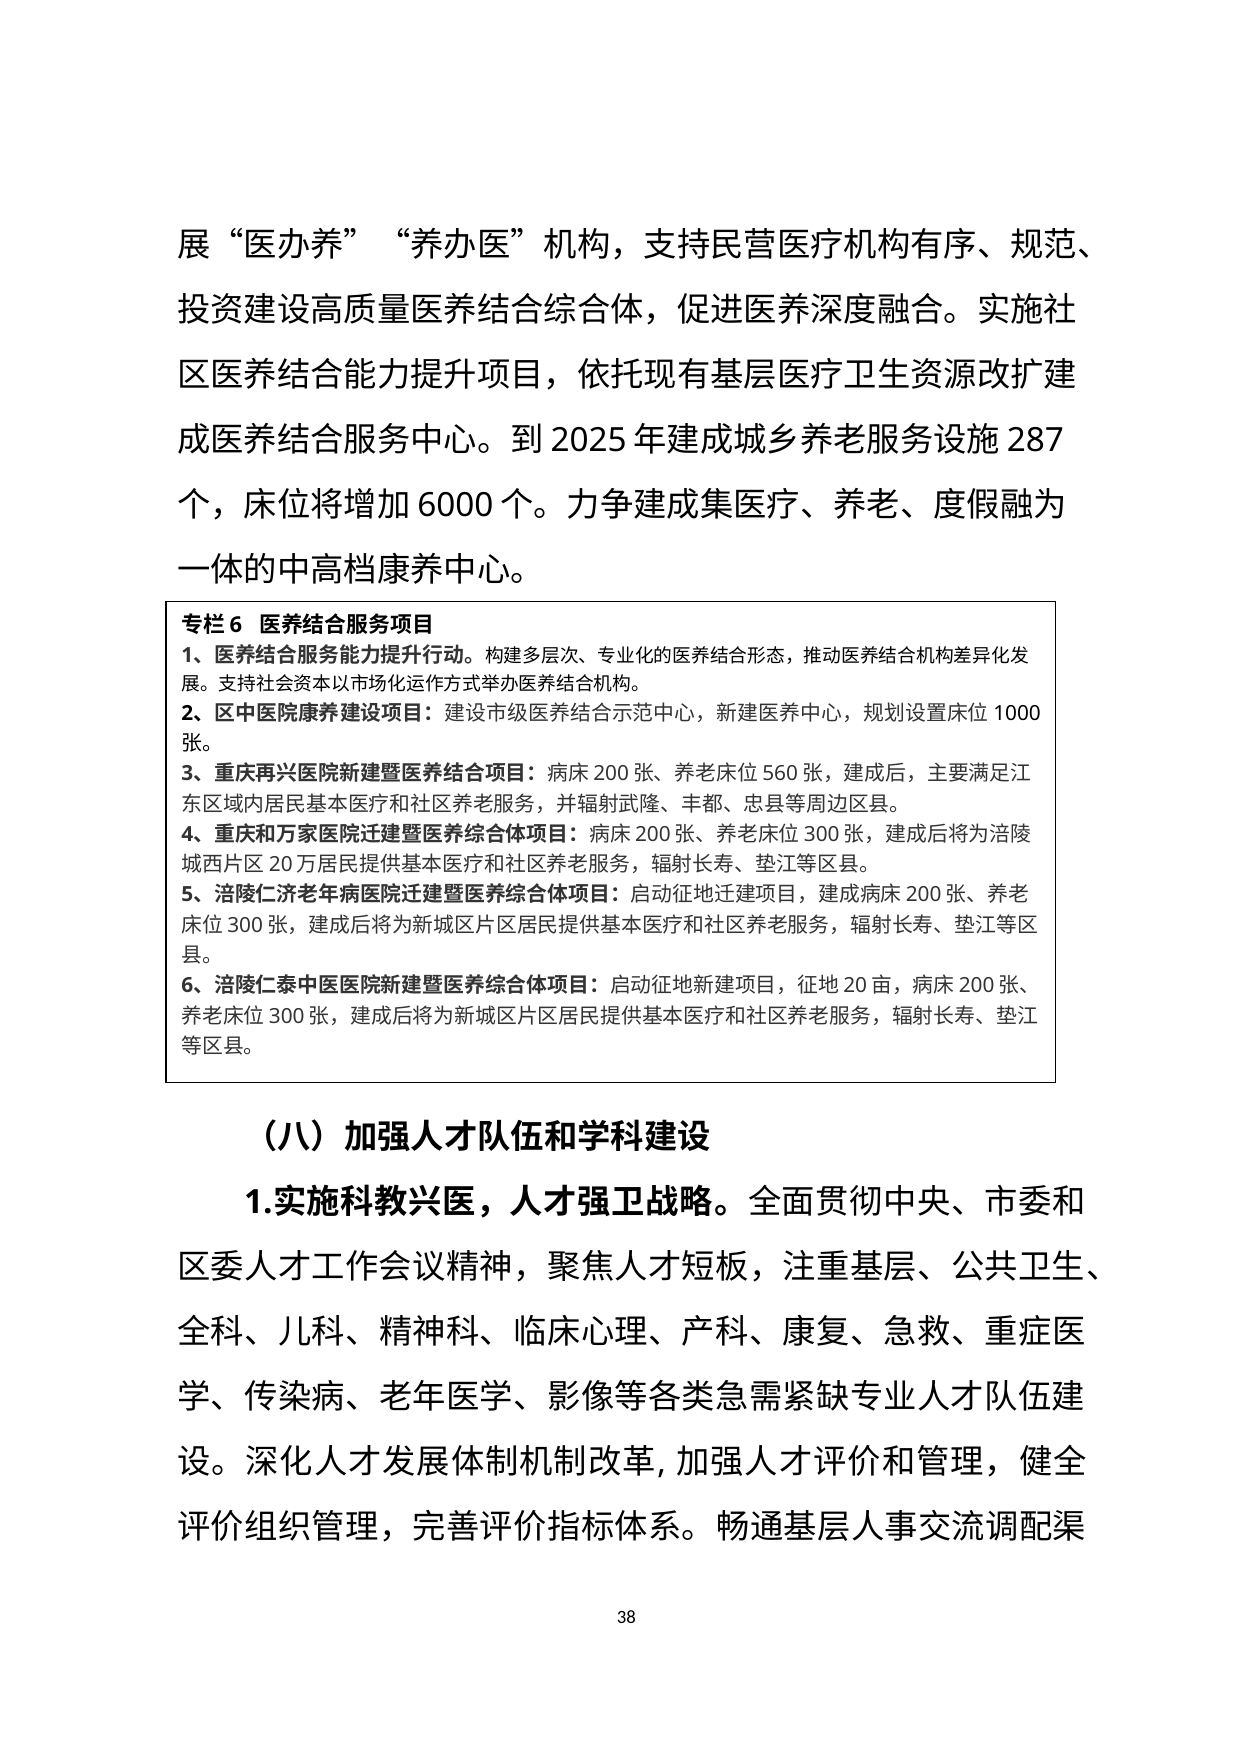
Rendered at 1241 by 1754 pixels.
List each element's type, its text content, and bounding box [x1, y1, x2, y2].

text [177, 1166, 1087, 1556]
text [177, 209, 1087, 599]
subtitle （八）加强人才队伍和学科建设 [177, 1101, 1087, 1166]
